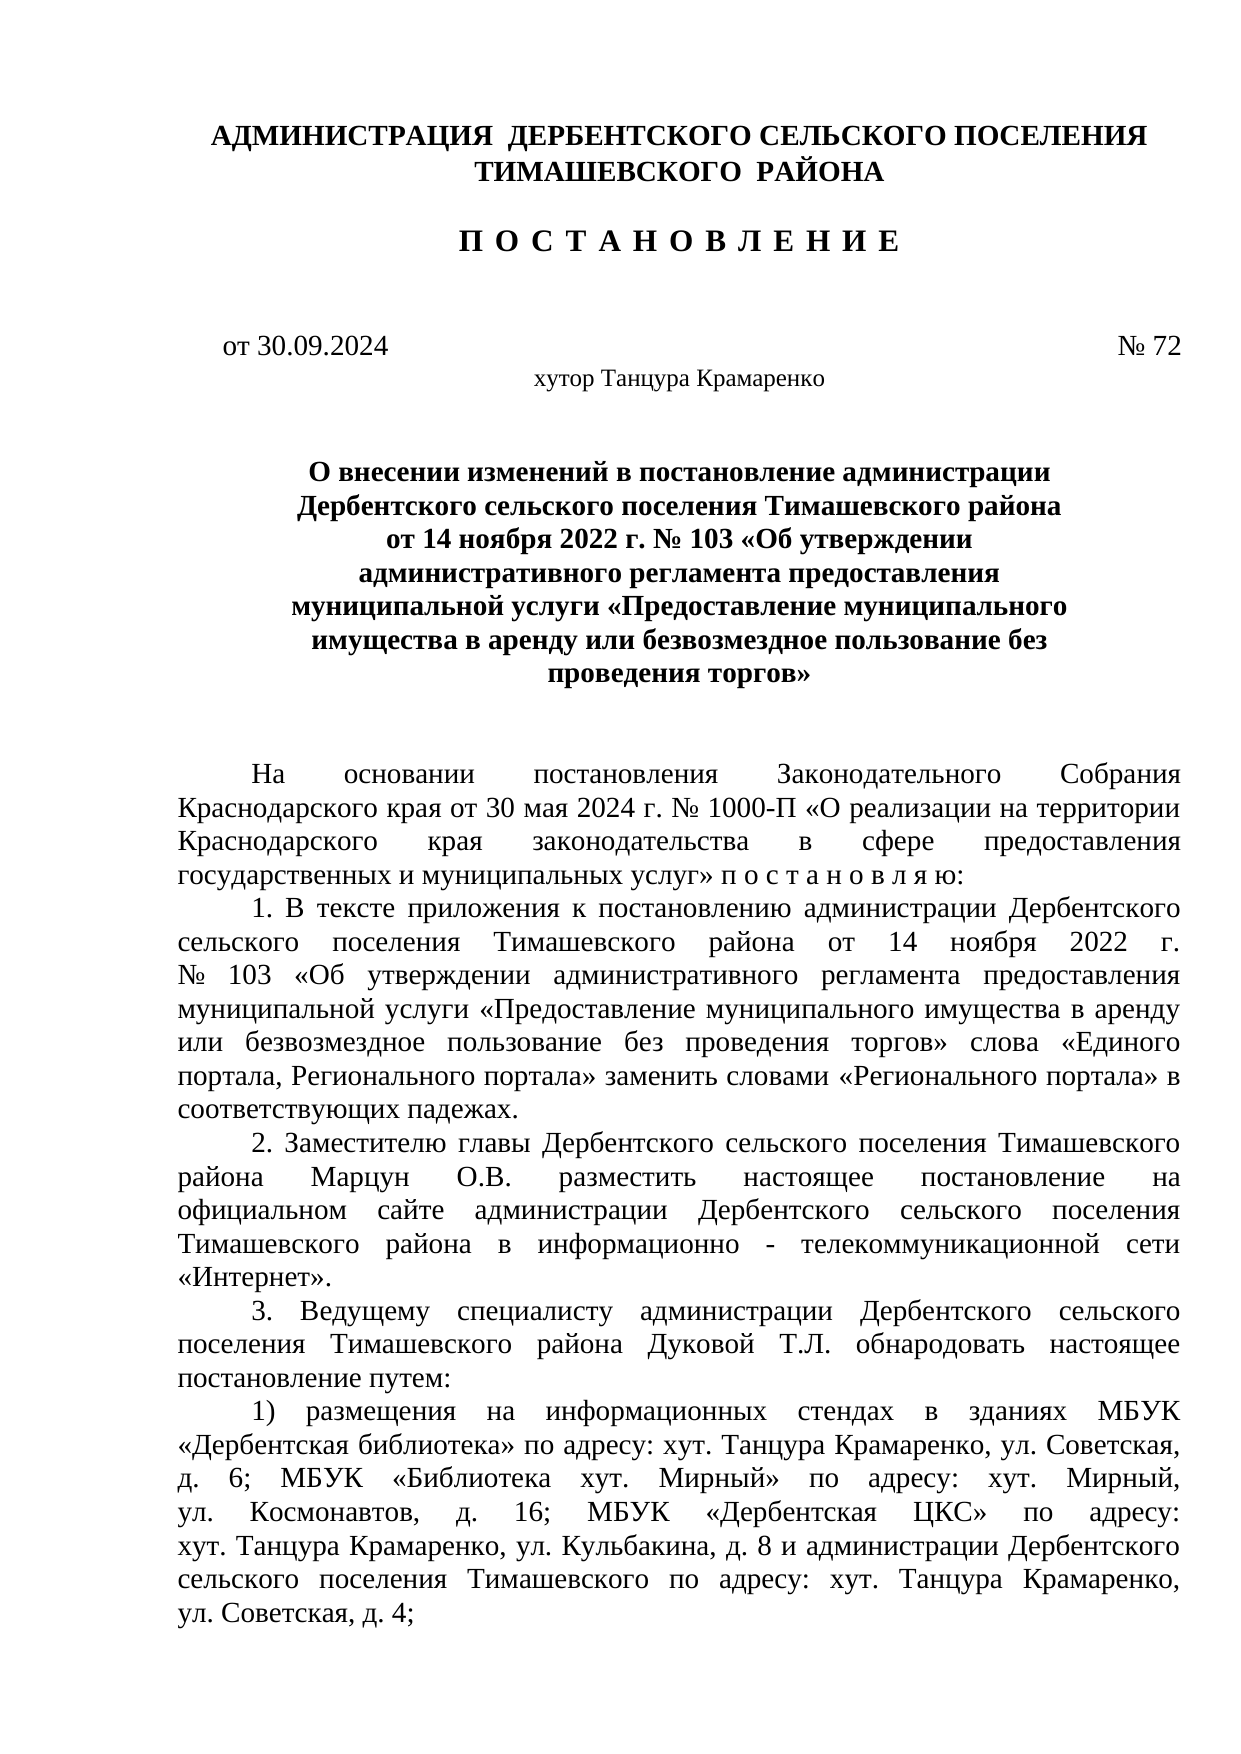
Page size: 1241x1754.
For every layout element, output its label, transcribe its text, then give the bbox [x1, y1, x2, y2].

text хутор Танцура Крамаренко [177, 363, 1181, 392]
text 1. В тексте приложения к постановлению администрации Дербентского сельского поселения Тимашевского района от 14 ноября 2022 г. № 103 «Об утверждении административного регламента предоставления муниципальной услуги «Предоставление муниципального имущества в аренду или безвозмездное пользование без проведения торгов» слова «Единого портала, Регионального портала» заменить словами «Регионального портала» в соответствующих падежах. [177, 890, 1181, 1125]
text 1) размещения на информационных стендах в зданиях МБУК «Дербентская библиотека» по адресу: хут. Танцура Крамаренко, ул. Советская, д. 6; МБУК «Библиотека хут. Мирный» по адресу: хут. Мирный, ул. Космонавтов, д. 16; МБУК «Дербентская ЦКС» по адресу: хут. Танцура Крамаренко, ул. Кульбакина, д. 8 и администрации Дербентского сельского поселения Тимашевского по адресу: хут. Танцура Крамаренко, ул. Советская, д. 4; [177, 1393, 1181, 1628]
text от 14 ноября 2022 г. № 103 «Об утверждении административного регламента предоставления муниципальной услуги «Предоставление муниципального имущества в аренду или безвозмездное пользование без проведения торгов» [266, 521, 1093, 689]
text П О С Т А Н О В Л Е Н И Е [177, 223, 1181, 259]
text ТИМАШЕВСКОГО РАЙОНА [177, 152, 1181, 189]
text На основании постановления Законодательного Собрания Краснодарского края от 30 мая 2024 г. № 1000-П «О реализации на территории Краснодарского края законодательства в сфере предоставления государственных и муниципальных услуг» п о с т а н о в л я ю: [177, 756, 1181, 890]
text от 30.09.2024 № 72 [177, 326, 1181, 363]
text О внесении изменений в постановление администрации Дербентского сельского поселения Тимашевского района [266, 454, 1093, 521]
text АДМИНИСТРАЦИЯ ДЕРБЕНТСКОГО СЕЛЬСКОГО ПОСЕЛЕНИЯ [177, 118, 1181, 152]
text 2. Заместителю главы Дербентского сельского поселения Тимашевского района Марцун О.В. разместить настоящее постановление на официальном сайте администрации Дербентского сельского поселения Тимашевского района в информационно - телекоммуникационной сети «Интернет». [177, 1125, 1181, 1293]
text 3. Ведущему специалисту администрации Дербентского сельского поселения Тимашевского района Дуковой Т.Л. обнародовать настоящее постановление путем: [177, 1293, 1181, 1393]
